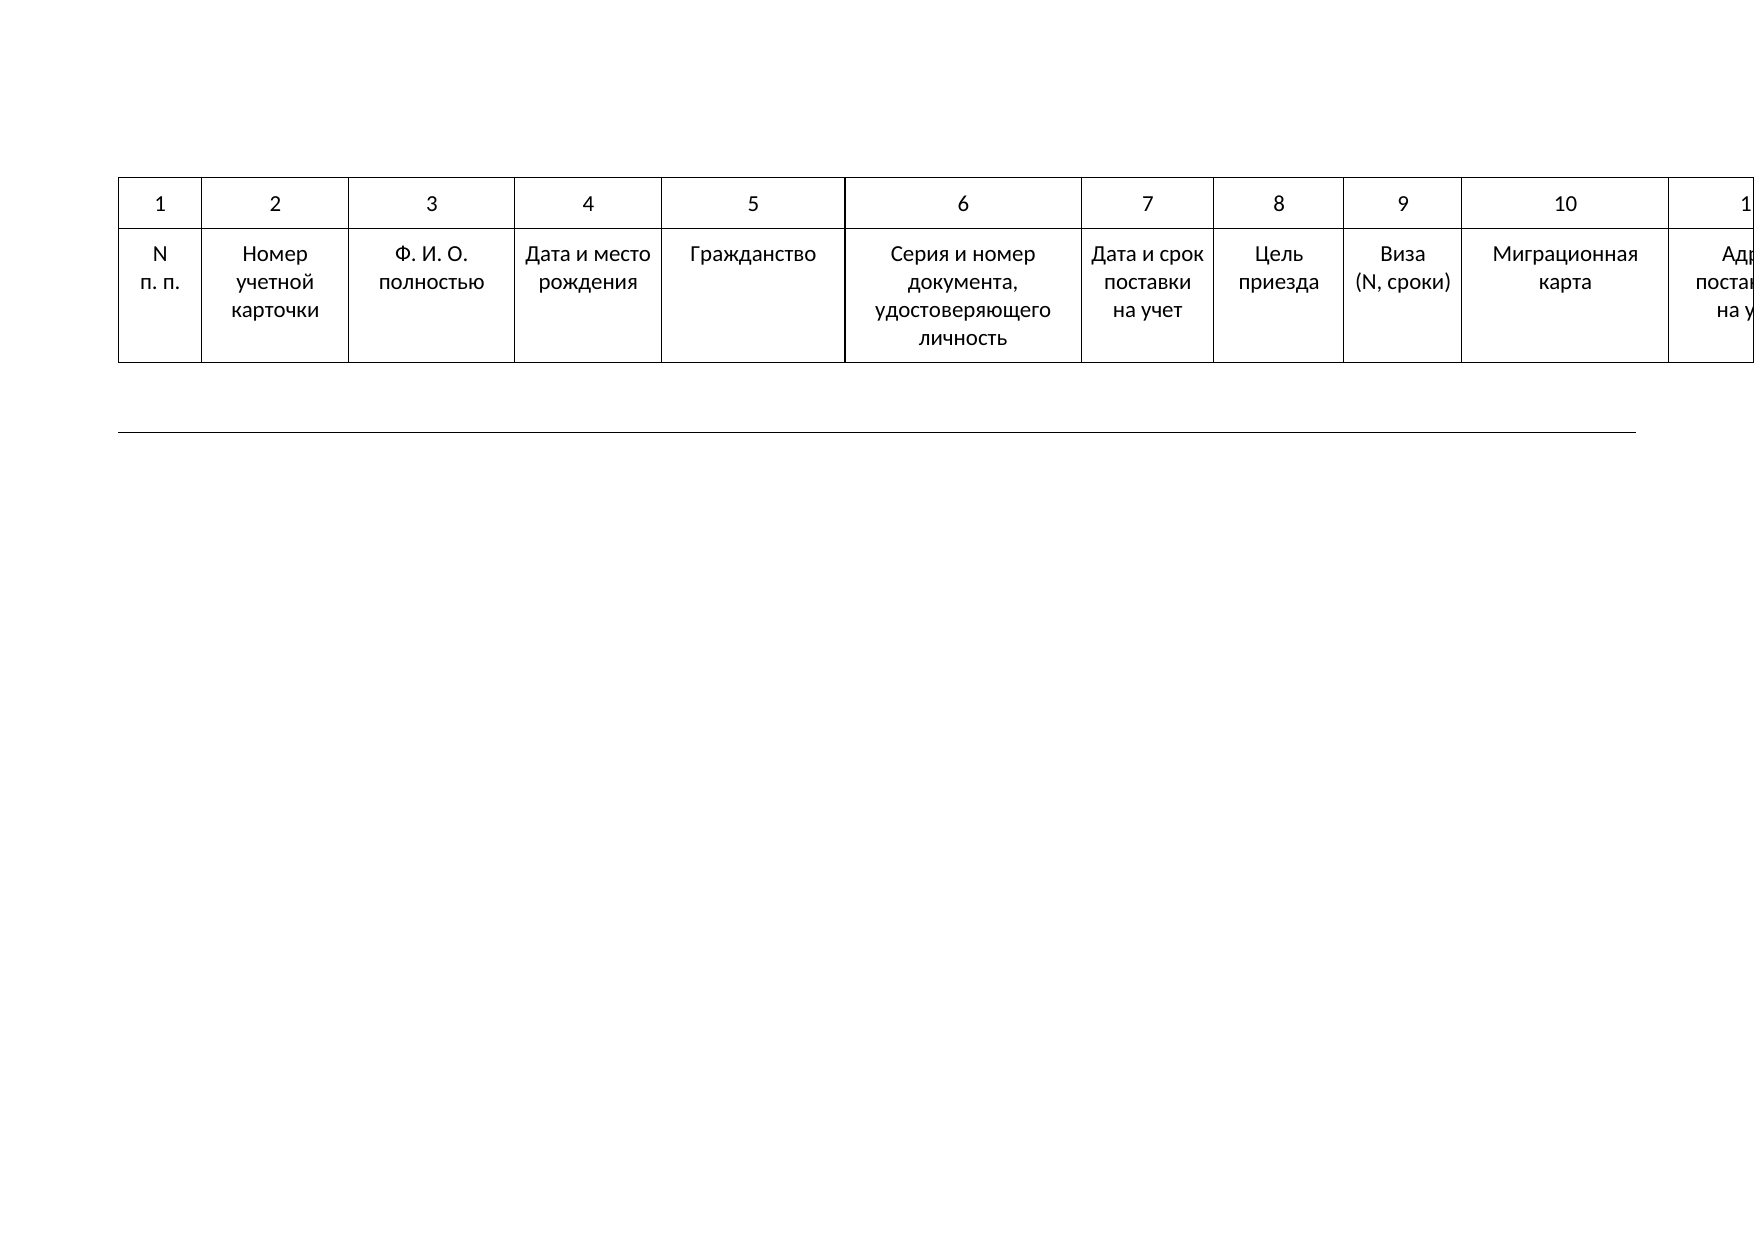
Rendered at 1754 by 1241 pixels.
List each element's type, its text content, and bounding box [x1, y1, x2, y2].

table_header 9 [1344, 178, 1461, 227]
table_cell Ф. И. О. полностью [349, 229, 514, 362]
table_cell Цель приезда [1214, 229, 1343, 362]
table_header 5 [662, 178, 844, 227]
table_cell Номер учетной карточки [202, 229, 348, 362]
table_header 11 [1669, 178, 1753, 227]
table_header 7 [1082, 178, 1213, 227]
table_header 2 [202, 178, 348, 227]
table_cell Адрес постановки на учет [1669, 229, 1753, 362]
table_header 3 [349, 178, 514, 227]
table_header 8 [1214, 178, 1343, 227]
table_cell Миграционная карта [1462, 229, 1668, 362]
table_cell Серия и номер документа, удостоверяющего личность [846, 229, 1081, 362]
table_cell Дата и место рождения [515, 229, 661, 362]
table_cell Виза (N, сроки) [1344, 229, 1461, 362]
table_cell Дата и срок поставки на учет [1082, 229, 1213, 362]
table_header 10 [1462, 178, 1668, 227]
table_header 6 [846, 178, 1081, 227]
table_header 4 [515, 178, 661, 227]
table_cell N п. п. [119, 229, 201, 362]
table_header 1 [119, 178, 201, 227]
table_cell Гражданство [662, 229, 844, 362]
